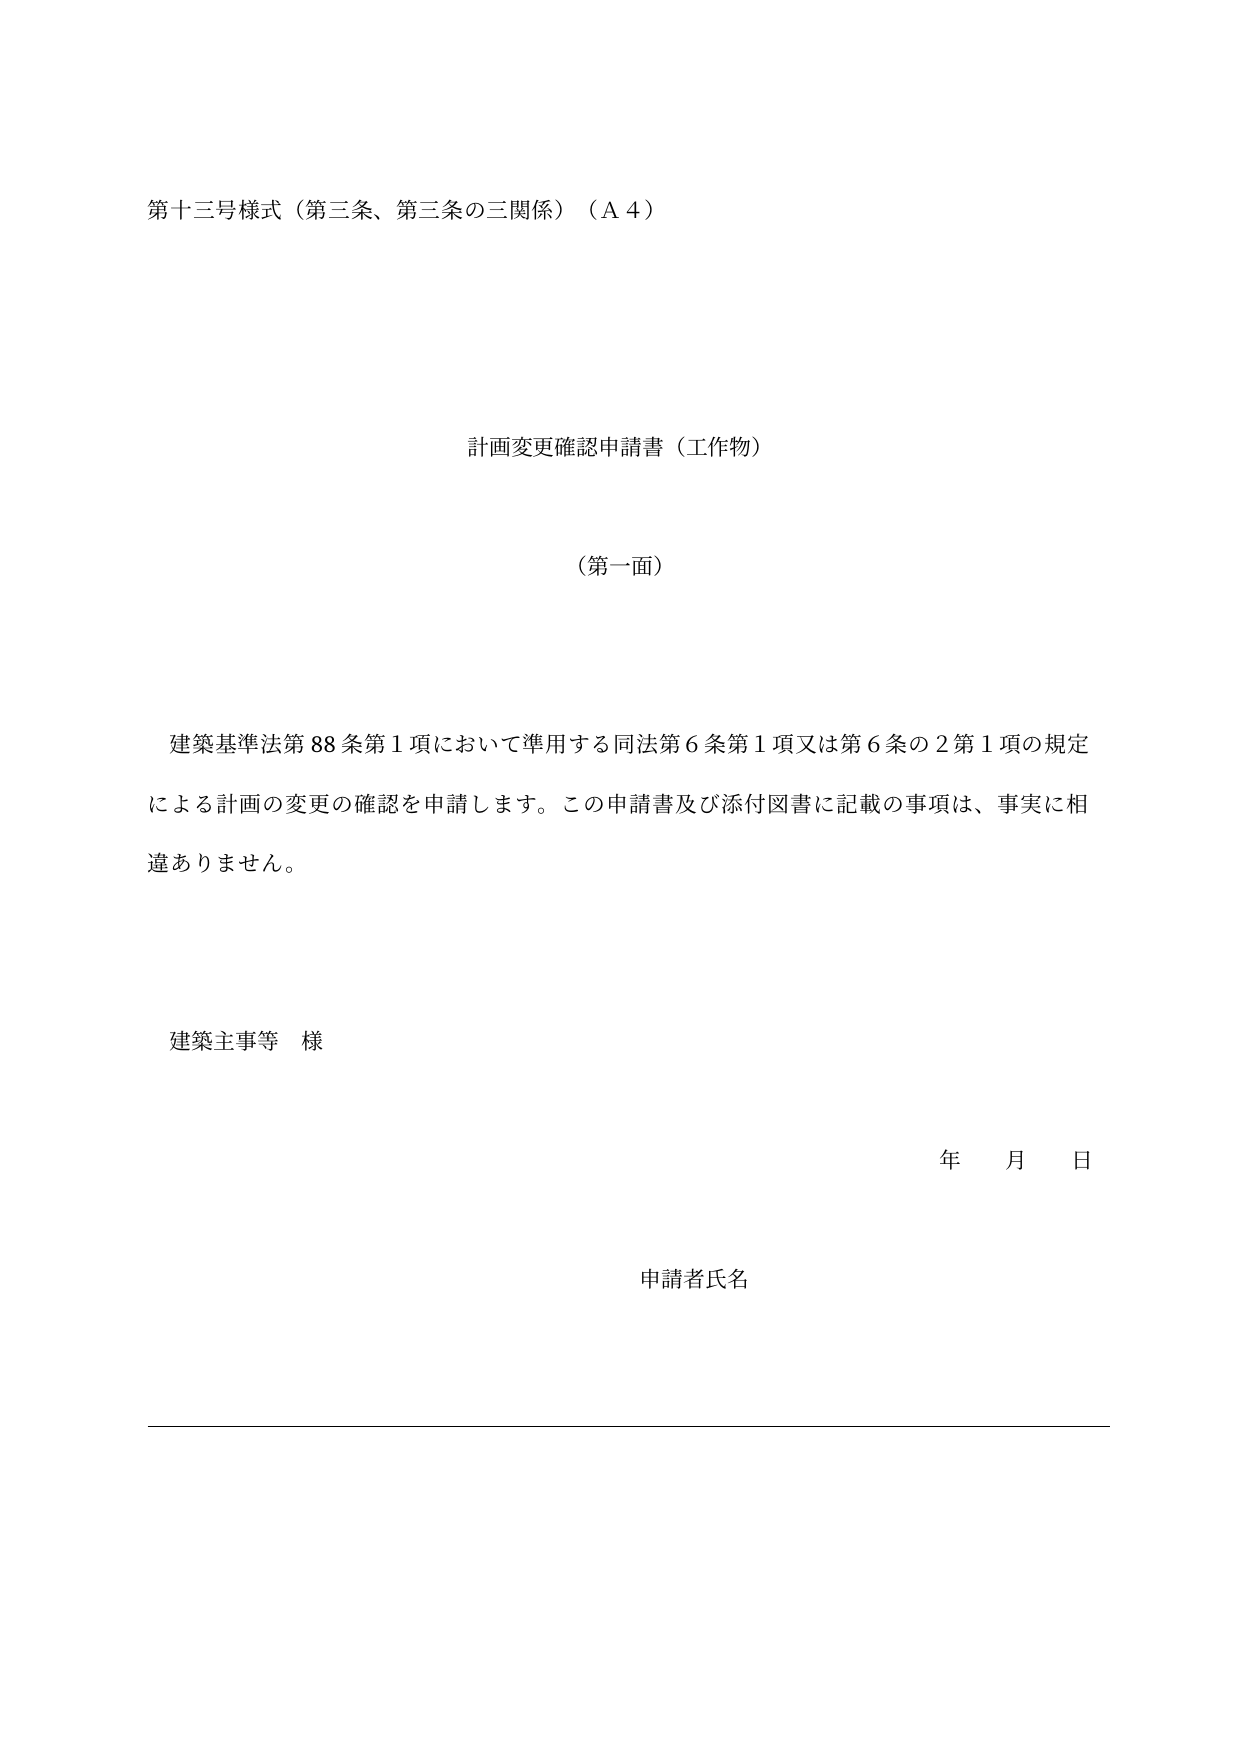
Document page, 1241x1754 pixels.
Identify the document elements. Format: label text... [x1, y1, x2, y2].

text 第十三号様式（第三条、第三条の三関係）（Ａ４） [148, 179, 1092, 238]
table_header 申請者氏名 [148, 1248, 1109, 1426]
text 年 月 日 [148, 1129, 1092, 1188]
text 建築主事等 様 [148, 1010, 1092, 1070]
text （第一面） [148, 535, 1092, 595]
text 計画変更確認申請書（工作物） [148, 417, 1092, 476]
text 建築基準法第88条第１項において準用する同法第６条第１項又は第６条の２第１項の規定による計画の変更の確認を申請します。この申請書及び添付図書に記載の事項は、事実に相違ありません。 [148, 713, 1092, 892]
